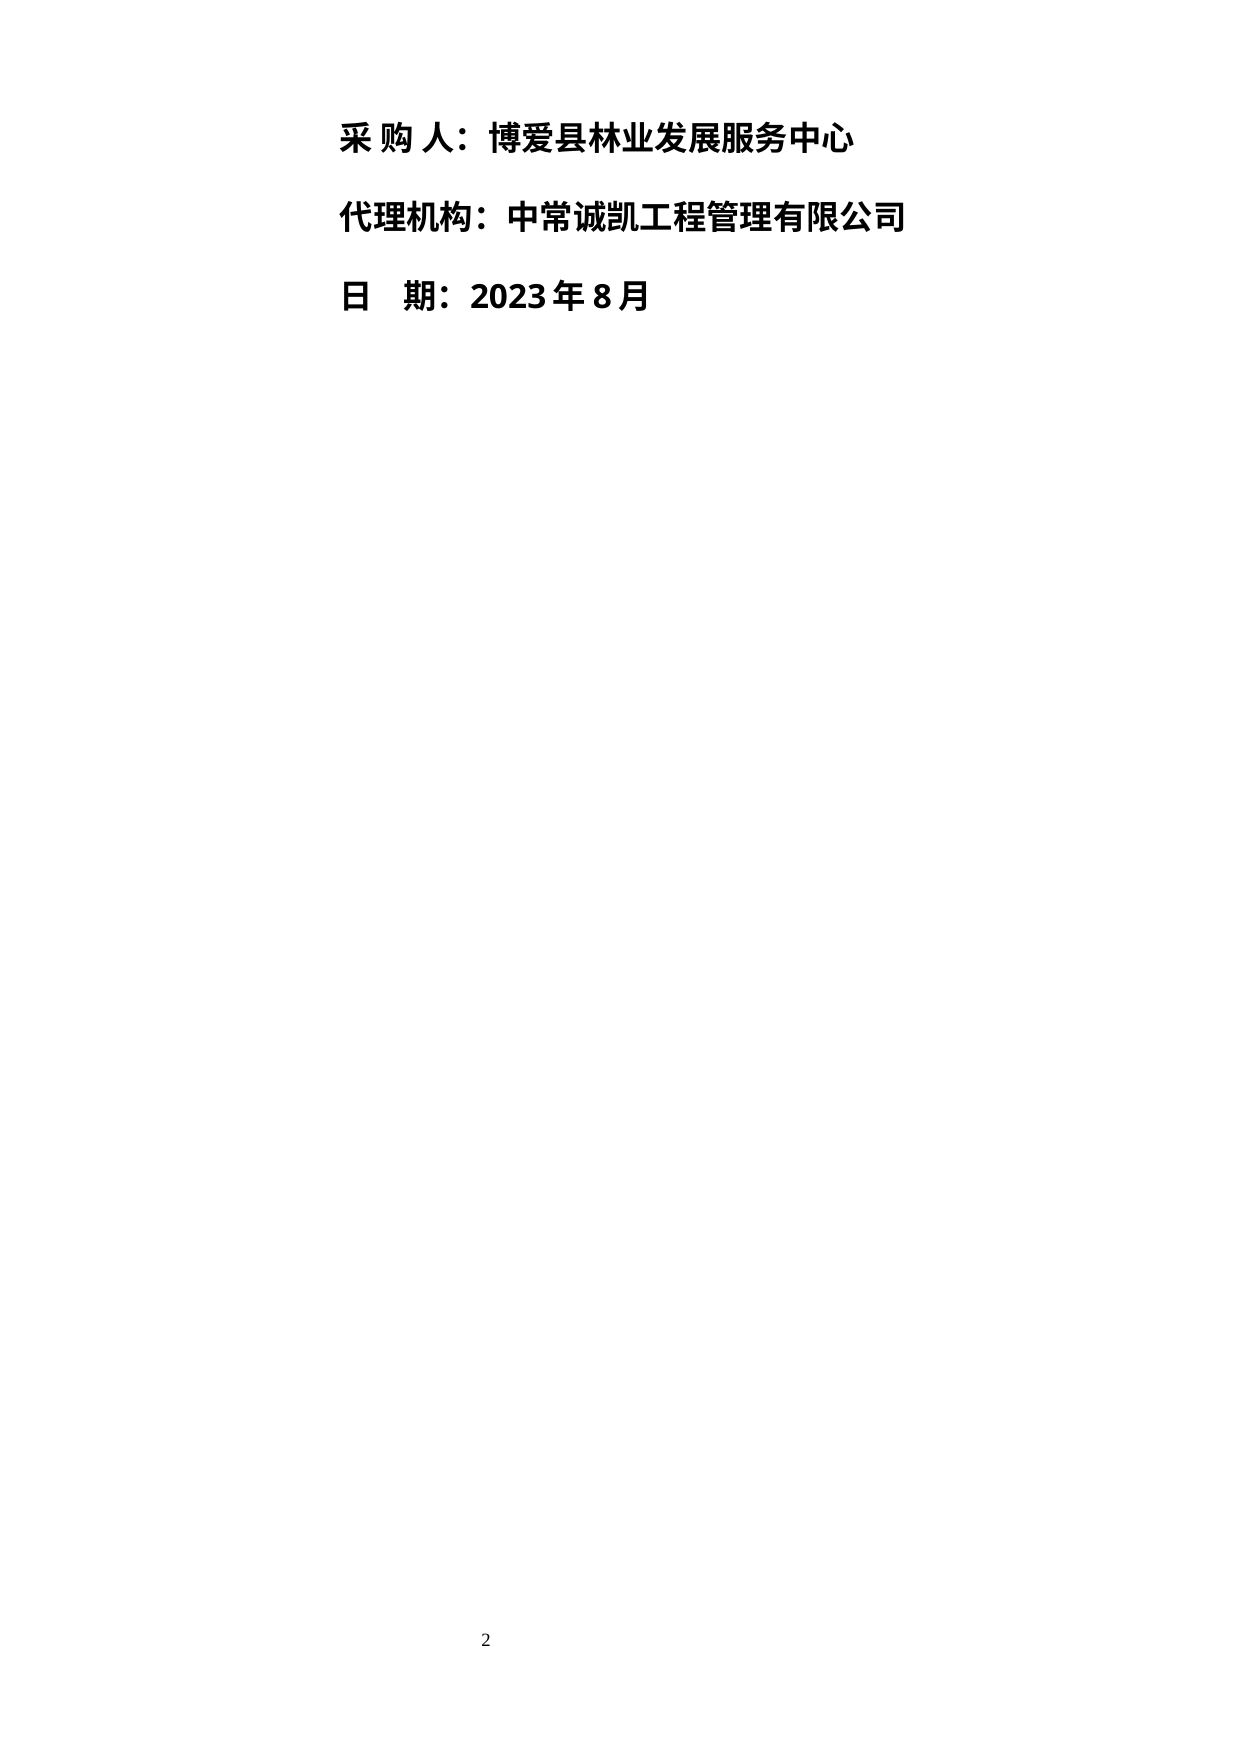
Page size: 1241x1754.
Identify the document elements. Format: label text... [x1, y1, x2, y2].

text 日 期：2023年8月 [139, 255, 1124, 334]
text 代理机构：中常诚凯工程管理有限公司 [139, 176, 1124, 255]
text 采 购 人：博爱县林业发展服务中心 [139, 96, 1124, 176]
